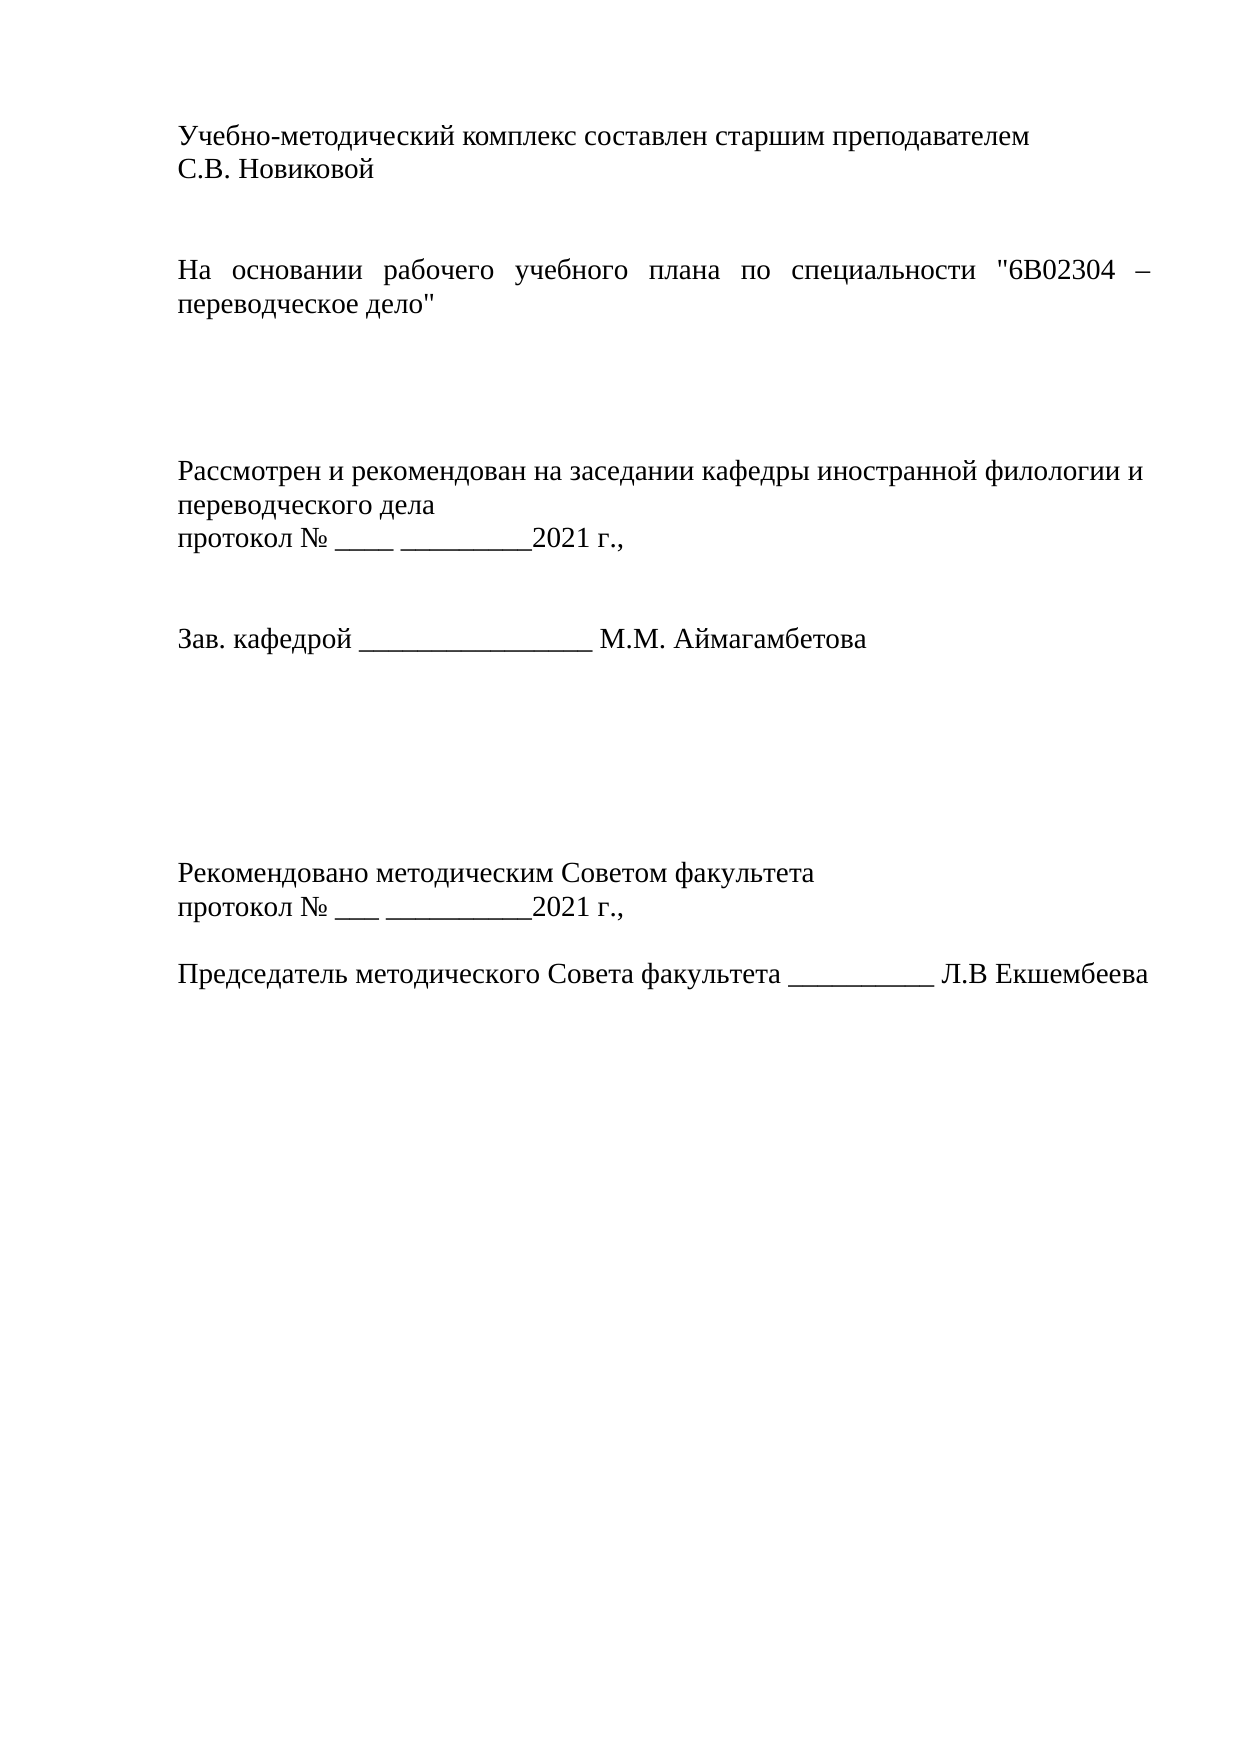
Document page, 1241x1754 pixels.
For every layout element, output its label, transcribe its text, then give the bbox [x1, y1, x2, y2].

text Учебно-методический комплекс составлен старшим преподавателем [177, 118, 1152, 152]
text На основании рабочего учебного плана по специальности "6B02304 – переводческое дело" [177, 252, 1152, 319]
text С.В. Новиковой [177, 152, 1152, 185]
text протокол № ___ __________2021 г., [177, 889, 1152, 922]
text Зав. кафедрой ________________ М.М. Аймагамбетова [177, 621, 1152, 655]
text Председатель методического Совета факультета __________ Л.В Екшембеева [177, 956, 1152, 989]
text протокол № ____ _________2021 г., [177, 521, 1152, 554]
text Рассмотрен и рекомендован на заседании кафедры иностранной филологии и переводческого дела [177, 453, 1152, 521]
text Рекомендовано методическим Советом факультета [177, 855, 1152, 889]
